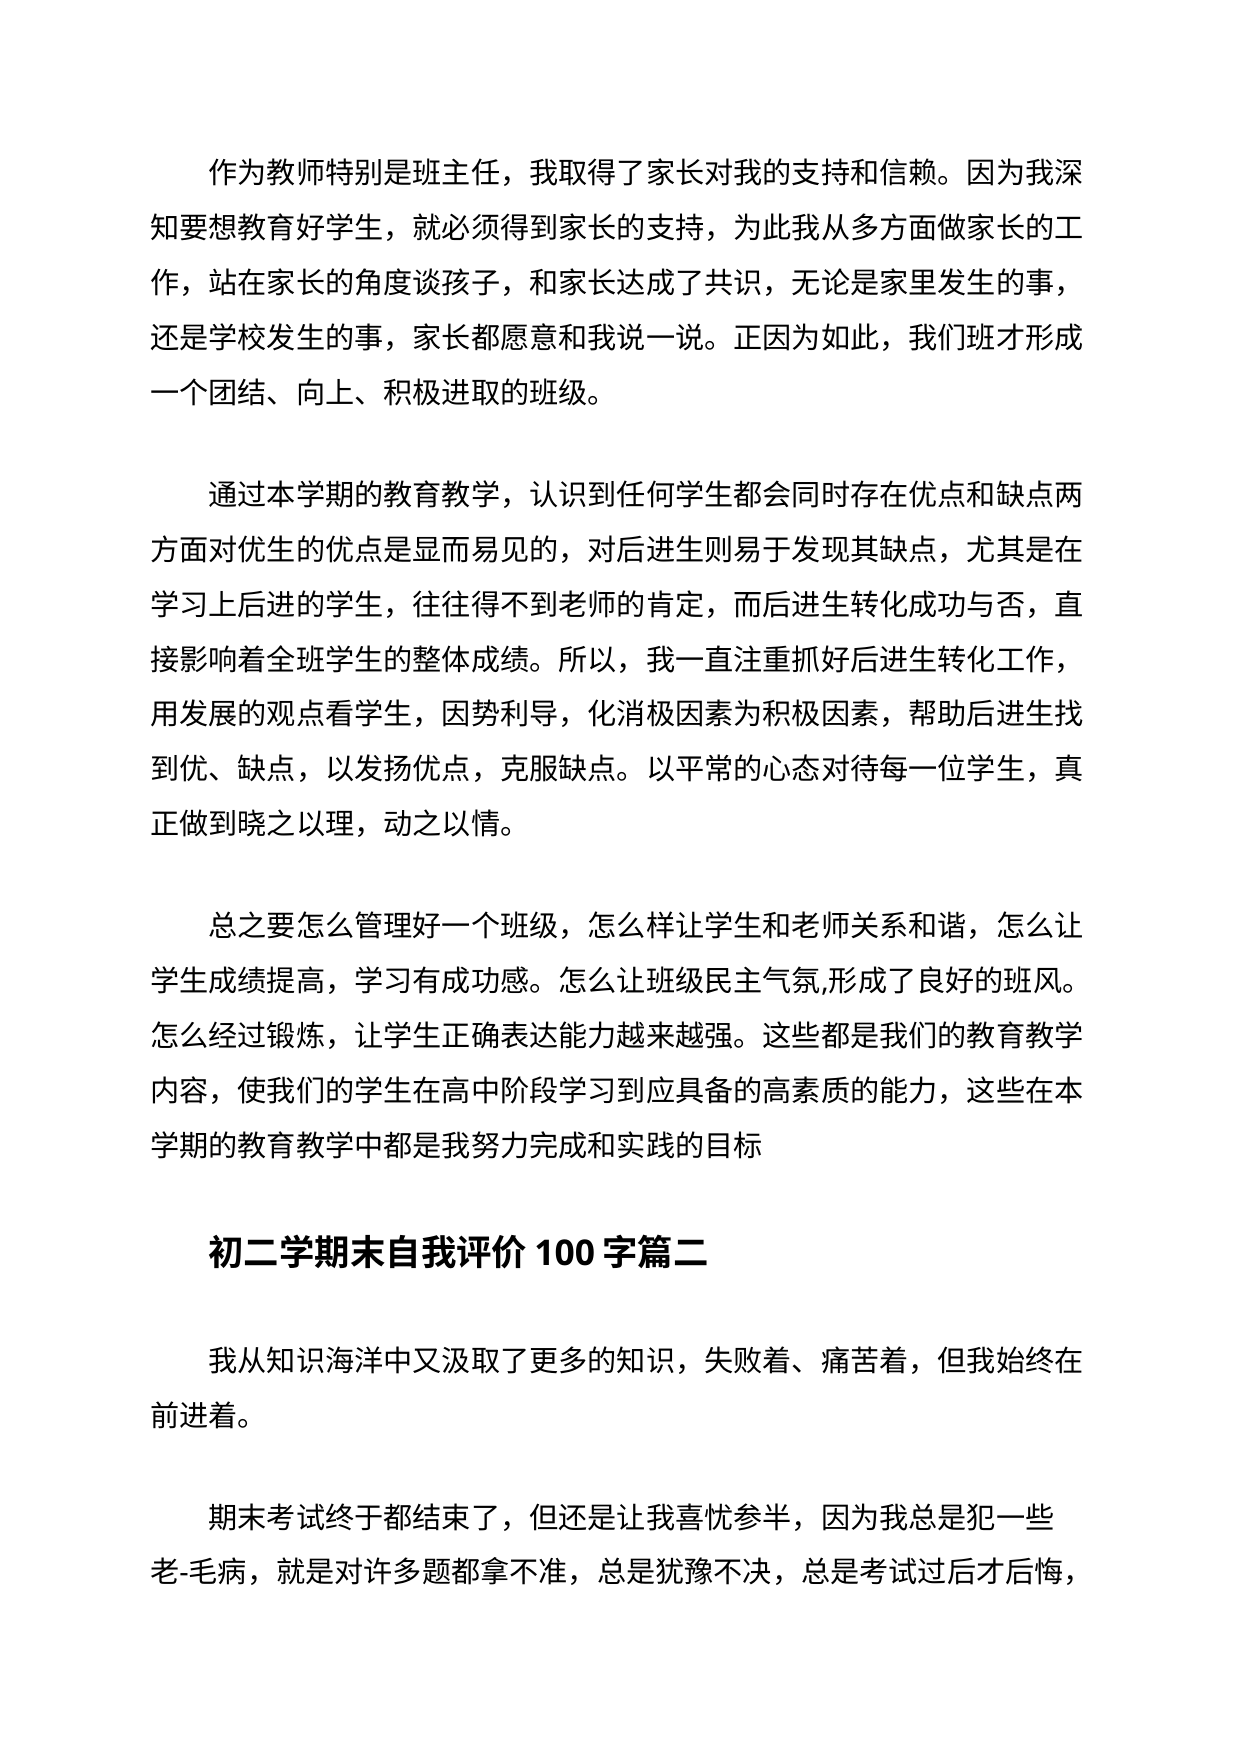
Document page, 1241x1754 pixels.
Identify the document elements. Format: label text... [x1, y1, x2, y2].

text 作为教师特别是班主任，我取得了家长对我的支持和信赖。因为我深知要想教育好学生，就必须得到家长的支持，为此我从多方面做家长的工作，站在家长的角度谈孩子，和家长达成了共识，无论是家里发生的事，还是学校发生的事，家长都愿意和我说一说。正因为如此，我们班才形成一个团结、向上、积极进取的班级。 [150, 150, 1090, 412]
text 初二学期末自我评价100字篇二 [150, 1224, 1090, 1275]
text 我从知识海洋中又汲取了更多的知识，失败着、痛苦着，但我始终在前进着。 [150, 1337, 1090, 1435]
text 通过本学期的教育教学，认识到任何学生都会同时存在优点和缺点两方面对优生的优点是显而易见的，对后进生则易于发现其缺点，尤其是在学习上后进的学生，往往得不到老师的肯定，而后进生转化成功与否，直接影响着全班学生的整体成绩。所以，我一直注重抓好后进生转化工作，用发展的观点看学生，因势利导，化消极因素为积极因素，帮助后进生找到优、缺点，以发扬优点，克服缺点。以平常的心态对待每一位学生，真正做到晓之以理，动之以情。 [150, 471, 1090, 843]
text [150, 1494, 1090, 1591]
text 总之要怎么管理好一个班级，怎么样让学生和老师关系和谐，怎么让学生成绩提高，学习有成功感。怎么让班级民主气氛,形成了良好的班风。怎么经过锻炼，让学生正确表达能力越来越强。这些都是我们的教育教学内容，使我们的学生在高中阶段学习到应具备的高素质的能力，这些在本学期的教育教学中都是我努力完成和实践的目标 [150, 902, 1090, 1164]
